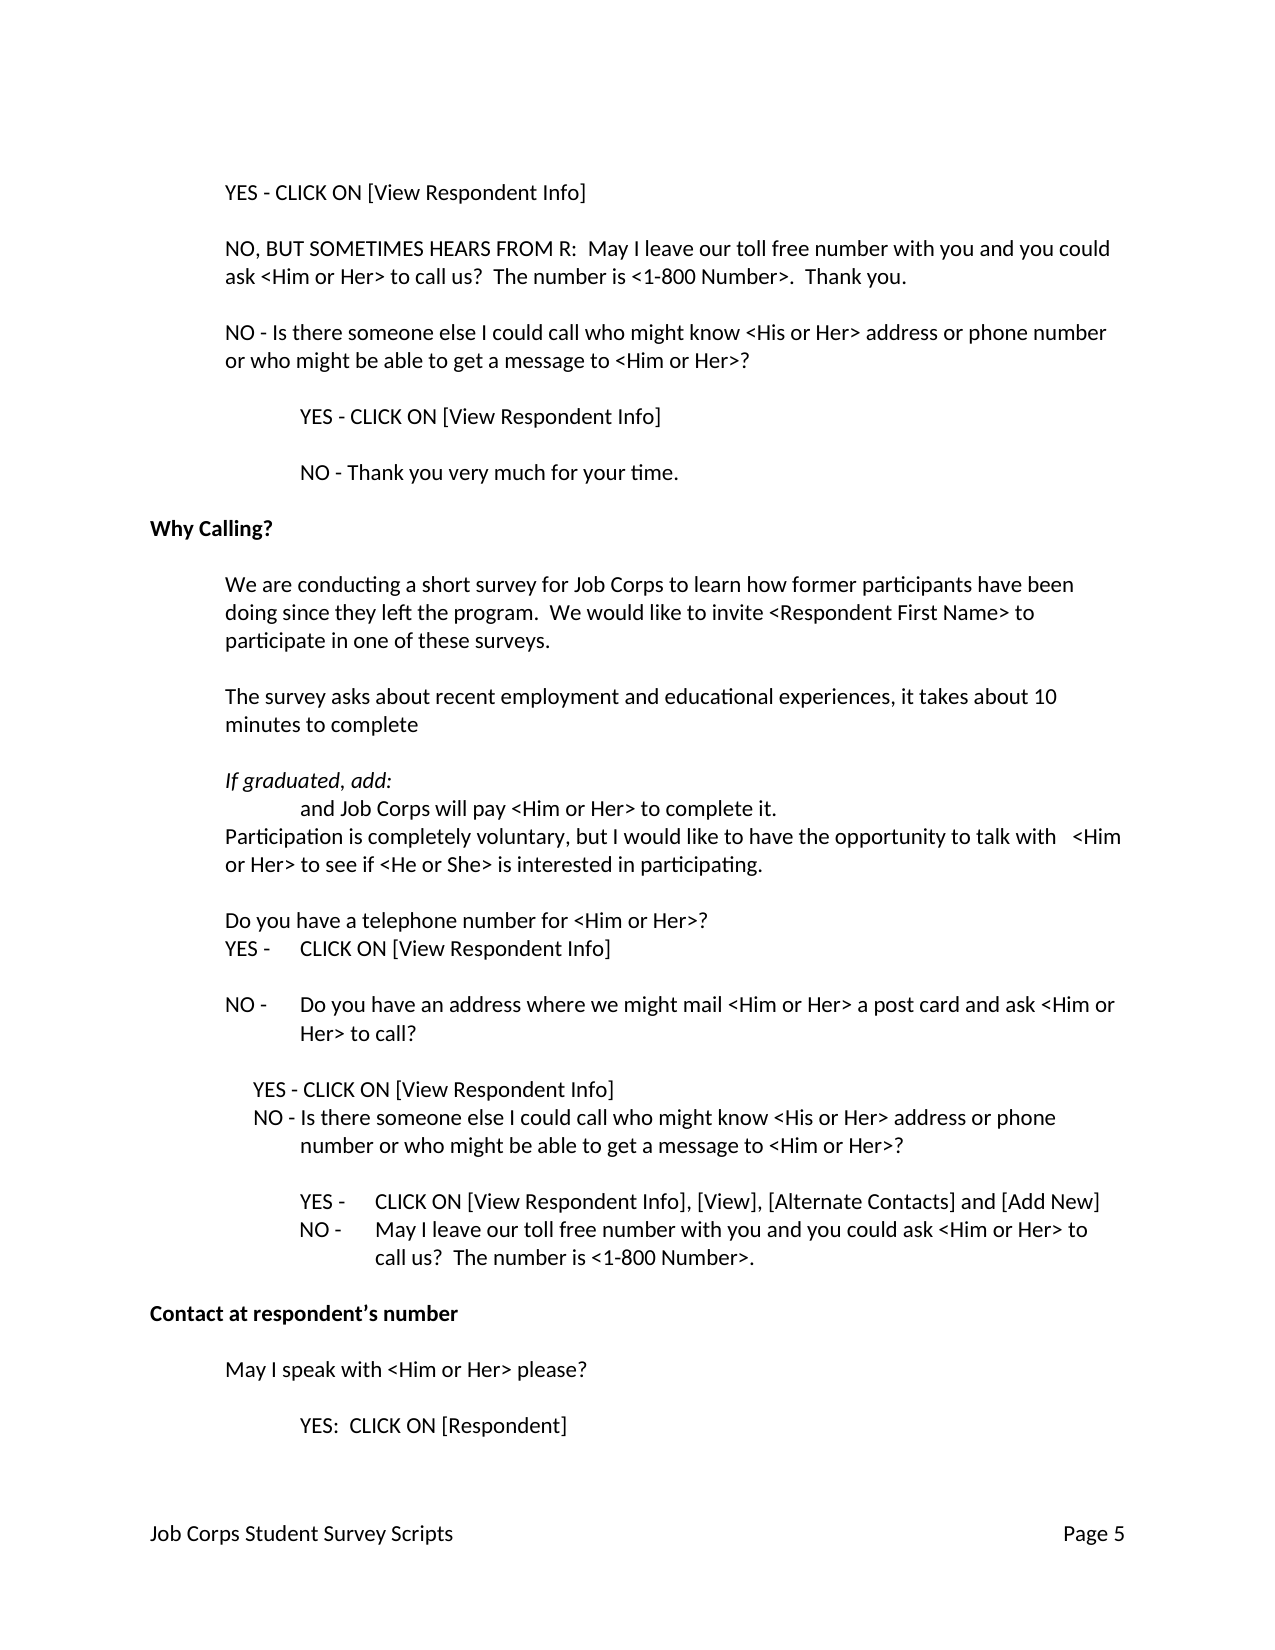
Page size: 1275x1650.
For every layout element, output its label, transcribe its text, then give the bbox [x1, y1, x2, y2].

text YES - CLICK ON [View Respondent Info] [150, 934, 1125, 963]
text Why Calling? [150, 514, 1125, 542]
text NO - Thank you very much for your time. [225, 458, 1125, 486]
text YES - CLICK ON [View Respondent Info], [View], [Alternate Contacts] and [Add New] [225, 1187, 1125, 1215]
text NO - May I leave our toll free number with you and you could ask <Him or Her> to call us? The number is <1-800 Number>. [150, 1215, 1125, 1271]
text and Job Corps will pay <Him or Her> to complete it. [225, 794, 1125, 822]
text Contact at respondent’s number [150, 1299, 1125, 1327]
text May I speak with <Him or Her> please? [150, 1355, 1125, 1383]
text NO - Do you have an address where we might mail <Him or Her> a post card and ask <Him or Her> to call? [225, 991, 1125, 1047]
text NO - Is there someone else I could call who might know <His or Her> address or phone number or who might be able to get a message to <Him or Her>? [150, 318, 1125, 374]
text YES - CLICK ON [View Respondent Info] [150, 178, 1125, 206]
text YES - CLICK ON [View Respondent Info] [150, 1075, 1125, 1103]
text We are conducting a short survey for Job Corps to learn how former participants have been doing since they left the program. We would like to invite <Respondent First Name> to participate in one of these surveys. [225, 570, 1125, 654]
text YES: CLICK ON [Respondent] [225, 1411, 1125, 1439]
text NO - Is there someone else I could call who might know <His or Her> address or phone number or who might be able to get a message to <Him or Her>? [253, 1103, 1125, 1159]
text The survey asks about recent employment and educational experiences, it takes about 10 minutes to complete [225, 682, 1125, 738]
text Do you have a telephone number for <Him or Her>? [225, 907, 1125, 934]
text Participation is completely voluntary, but I would like to have the opportunity to talk with <Him or Her> to see if <He or She> is interested in participating. [225, 822, 1125, 878]
text YES - CLICK ON [View Respondent Info] [225, 402, 1125, 430]
text If graduated, add: [225, 766, 1125, 794]
text NO, BUT SOMETIMES HEARS FROM R: May I leave our toll free number with you and you could ask <Him or Her> to call us? The number is <1-800 Number>. Thank you. [225, 234, 1125, 290]
